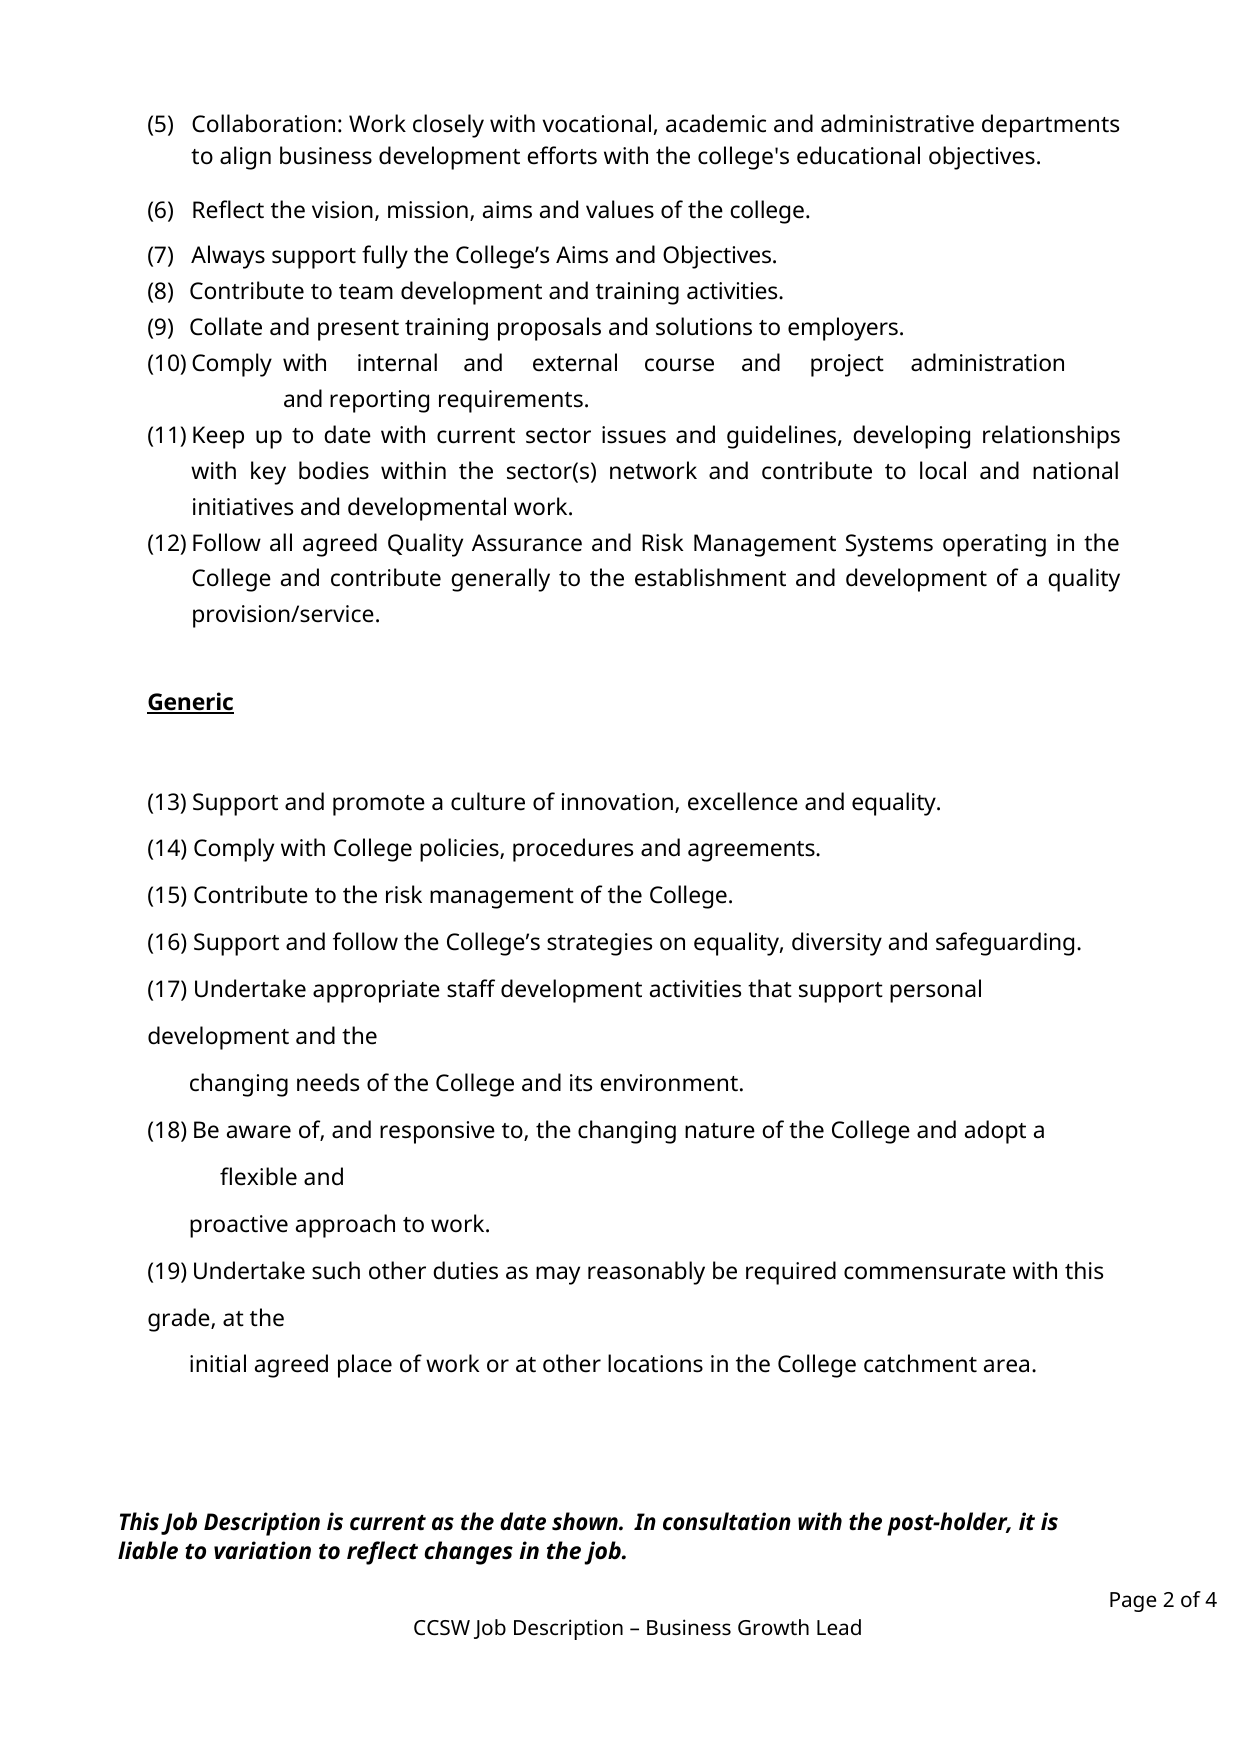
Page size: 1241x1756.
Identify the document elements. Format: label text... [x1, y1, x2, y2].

list (17) Undertake appropriate staff development activities that support personal development and the [147, 973, 1121, 1051]
list Comply with internal and external course and project administration and reporting requirements. [147, 347, 1121, 414]
list initial agreed place of work or at other locations in the College catchment area. [147, 1348, 1121, 1380]
list Keep up to date with current sector issues and guidelines, developing relationships with key bodies within the sector(s) network and contribute to local and national initiatives and developmental work. [147, 419, 1121, 522]
list Contribute to team development and training activities. [147, 275, 1121, 306]
list Collate and present training proposals and solutions to employers. [147, 311, 1121, 342]
list Always support fully the College’s Aims and Objectives. [147, 239, 1121, 270]
text proactive approach to work. [147, 1208, 1121, 1239]
list Reflect the vision, mission, aims and values of the college. [147, 193, 1121, 225]
text (15) Contribute to the risk management of the College. [147, 879, 1121, 911]
list Be aware of, and responsive to, the changing nature of the College and adopt a flexible and [147, 1114, 1121, 1192]
text Generic [147, 688, 1121, 716]
list Follow all agreed Quality Assurance and Risk Management Systems operating in the College and contribute generally to the establishment and development of a quality provision/service. [147, 526, 1121, 629]
text (16) Support and follow the College’s strategies on equality, diversity and safeguarding. [147, 926, 1121, 957]
list changing needs of the College and its environment. [147, 1067, 1121, 1098]
text (14) Comply with College policies, procedures and agreements. [147, 832, 1121, 864]
list Collaboration: Work closely with vocational, academic and administrative departments to align business development efforts with the college's educational objectives. [147, 108, 1121, 171]
list Undertake such other duties as may reasonably be required commensurate with this grade, at the [147, 1254, 1121, 1333]
text This Job Description is current as the date shown. In consultation with the post-holder, it is liable to variation to reflect changes in the job. [118, 1507, 1121, 1566]
list Support and promote a culture of innovation, excellence and equality. [147, 785, 1121, 817]
